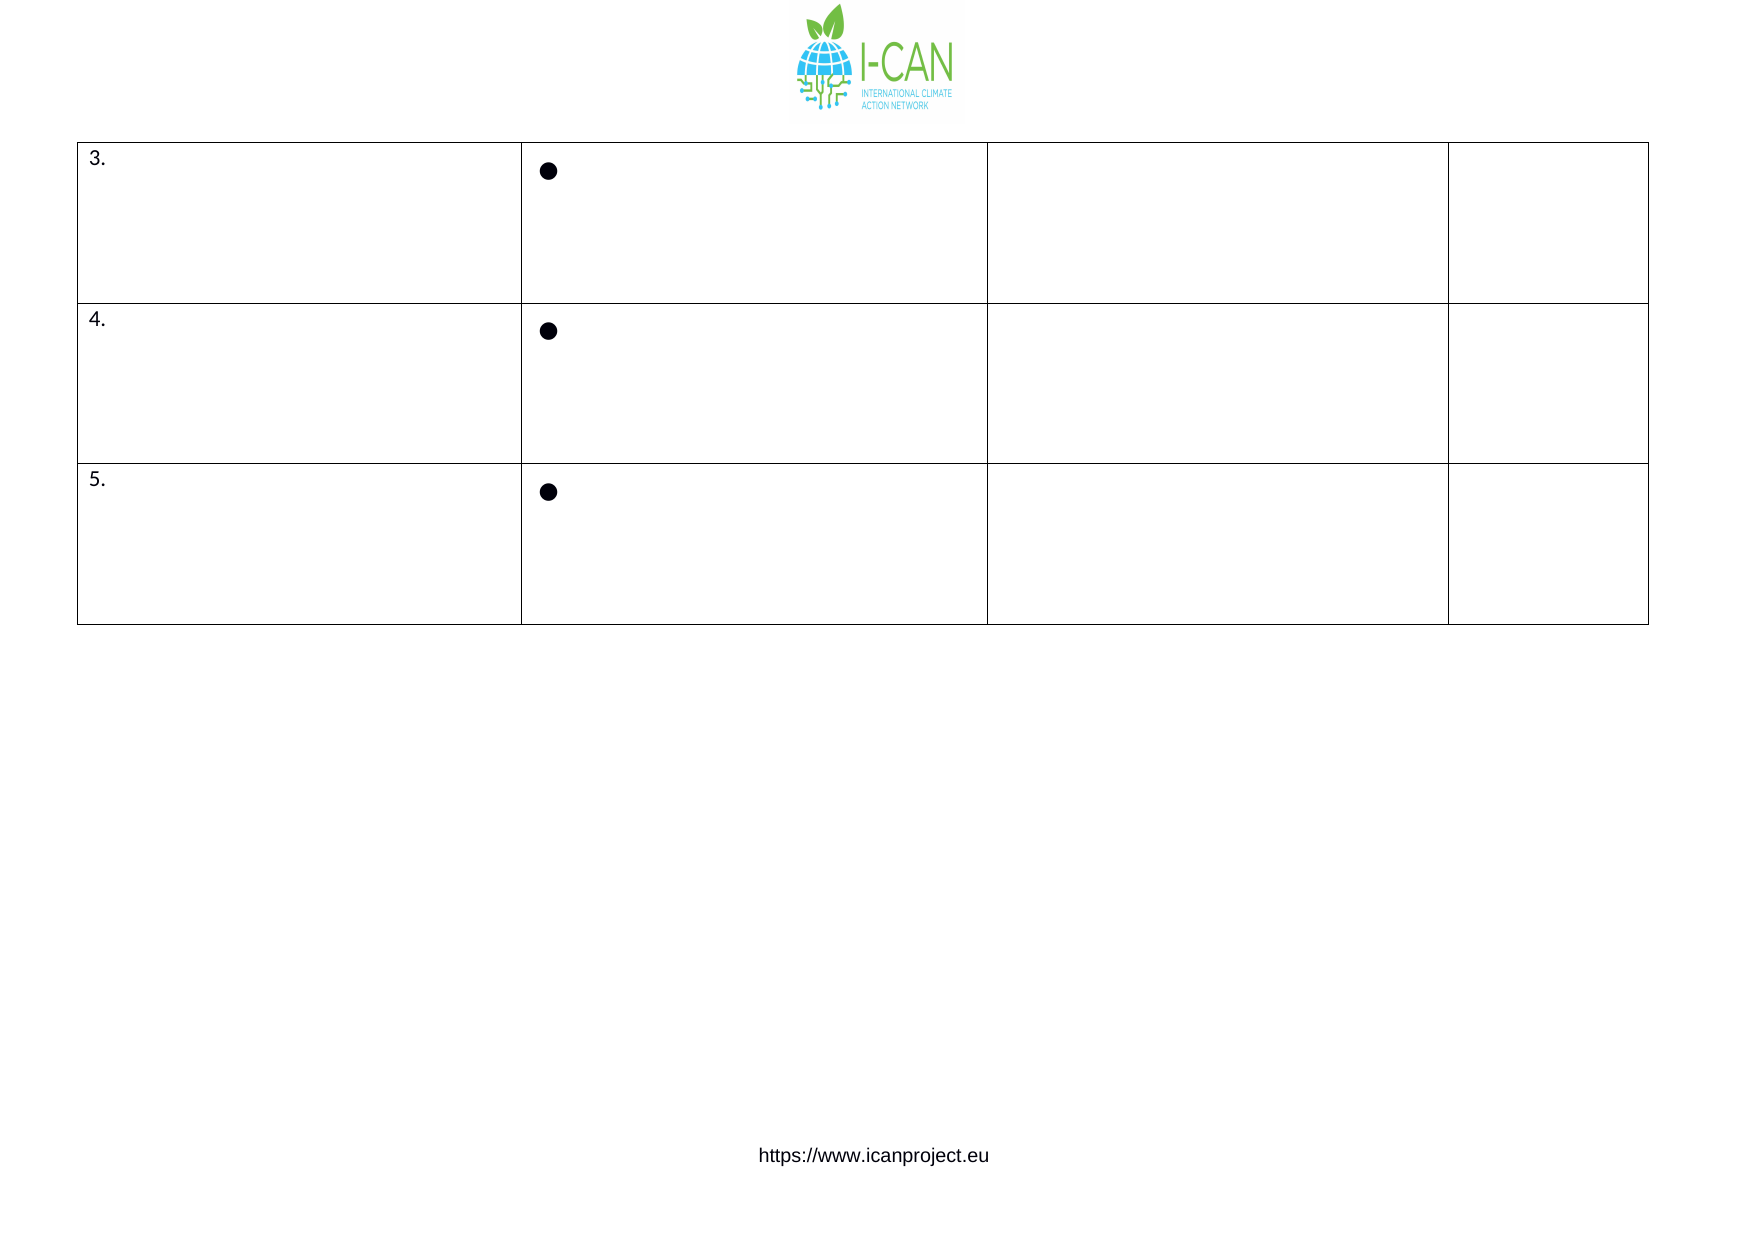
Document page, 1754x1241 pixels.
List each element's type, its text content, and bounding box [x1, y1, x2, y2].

table_cell 5. [78, 464, 521, 624]
table_cell [522, 143, 987, 303]
table_cell [1449, 464, 1648, 624]
table_cell [988, 143, 1448, 303]
table_cell 3. [78, 143, 521, 303]
table_cell [1449, 304, 1648, 463]
table_cell [1449, 143, 1648, 303]
table_cell [522, 464, 987, 624]
picture [788, 0, 966, 124]
table_cell 4. [78, 304, 521, 463]
table_cell [988, 464, 1448, 624]
table_cell [988, 304, 1448, 463]
table_cell [522, 304, 987, 463]
